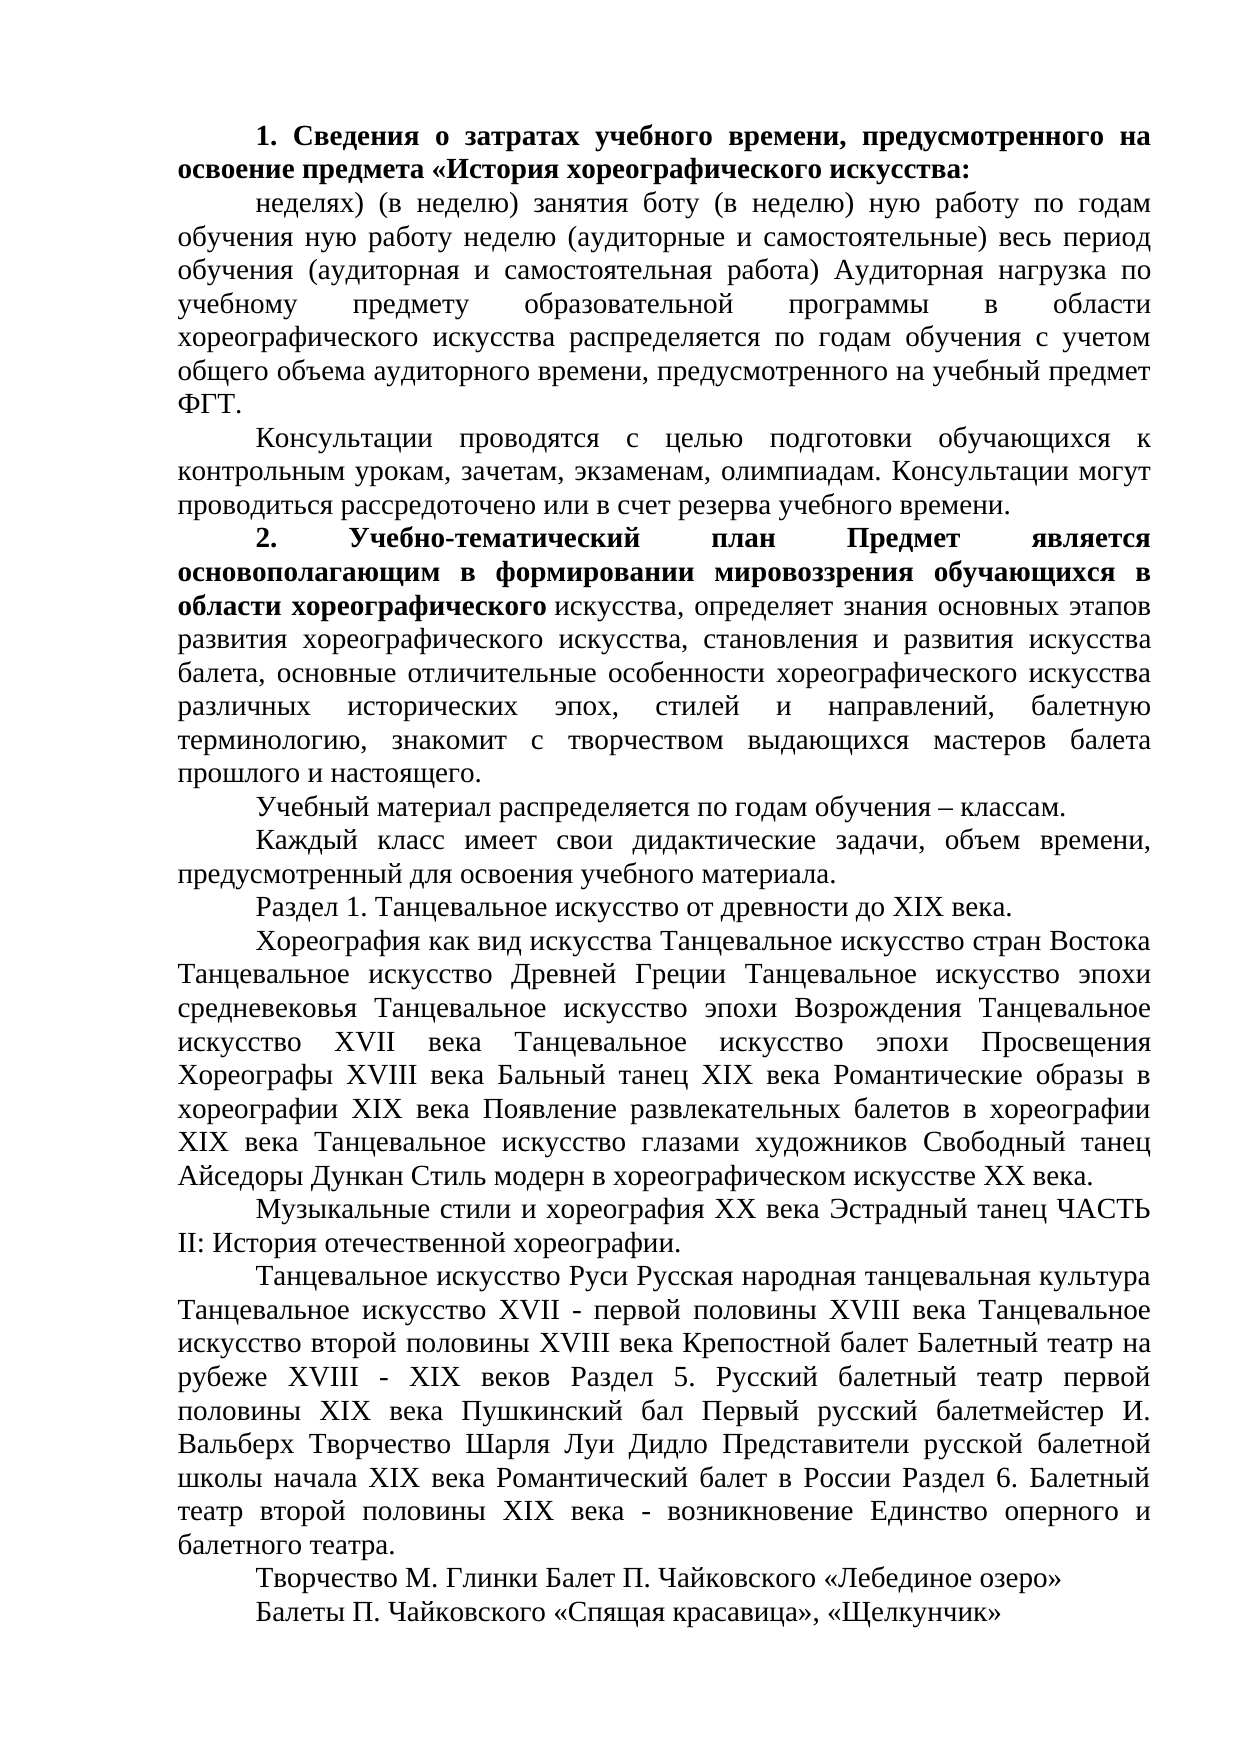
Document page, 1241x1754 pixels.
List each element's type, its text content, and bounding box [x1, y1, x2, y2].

text Танцевальное искусство Руси Русская народная танцевальная культура Танцевальное искусство XVII - первой половины XVIII века Танцевальное искусство второй половины XVIII века Крепостной балет Балетный театр на рубеже XVIII - XIX веков Раздел 5. Русский балетный театр первой половины XIX века Пушкинский бал Первый русский балетмейстер И. Вальберх Творчество Шарля Луи Дидло Представители русской балетной школы начала XIX века Романтический балет в России Раздел 6. Балетный театр второй половины XIX века - возникновение Единство оперного и балетного театра. [177, 1258, 1152, 1560]
text Творчество М. Глинки Балет П. Чайковского «Лебединое озеро» [177, 1560, 1152, 1594]
text 2. Учебно-тематический план Предмет является основополагающим в формировании мировоззрения обучающихся в области хореографического искусства, определяет знания основных этапов развития хореографического искусства, становления и развития искусства балета, основные отличительные особенности хореографического искусства различных исторических эпох, стилей и направлений, балетную терминологию, знакомит с творчеством выдающихся мастеров балета прошлого и настоящего. [177, 521, 1152, 789]
text неделях) (в неделю) занятия боту (в неделю) ную работу по годам обучения ную работу неделю (аудиторные и самостоятельные) весь период обучения (аудиторная и самостоятельная работа) Аудиторная нагрузка по учебному предмету образовательной программы в области хореографического искусства распределяется по годам обучения с учетом общего объема аудиторного времени, предусмотренного на учебный предмет ФГТ. [177, 185, 1152, 420]
text Балеты П. Чайковского «Спящая красавица», «Щелкунчик» [177, 1594, 1152, 1627]
text Раздел 1. Танцевальное искусство от древности до XIX века. [177, 889, 1152, 923]
text Консультации проводятся с целью подготовки обучающихся к контрольным урокам, зачетам, экзаменам, олимпиадам. Консультации могут проводиться рассредоточено или в счет резерва учебного времени. [177, 420, 1152, 521]
text 1. Сведения о затратах учебного времени, предусмотренного на освоение предмета «История хореографического искусства: [177, 118, 1152, 185]
text Хореография как вид искусства Танцевальное искусство стран Востока Танцевальное искусство Древней Греции Танцевальное искусство эпохи средневековья Танцевальное искусство эпохи Возрождения Танцевальное искусство XVII века Танцевальное искусство эпохи Просвещения Хореографы XVIII века Бальный танец XIX века Романтические образы в хореографии XIX века Появление развлекательных балетов в хореографии XIX века Танцевальное искусство глазами художников Свободный танец Айседоры Дункан Стиль модерн в хореографическом искусстве XX века. [177, 923, 1152, 1191]
text Учебный материал распределяется по годам обучения – классам. [177, 789, 1152, 822]
text Музыкальные стили и хореография XX века Эстрадный танец ЧАСТЬ II: История отечественной хореографии. [177, 1191, 1152, 1258]
text Каждый класс имеет свои дидактические задачи, объем времени, предусмотренный для освоения учебного материала. [177, 822, 1152, 889]
